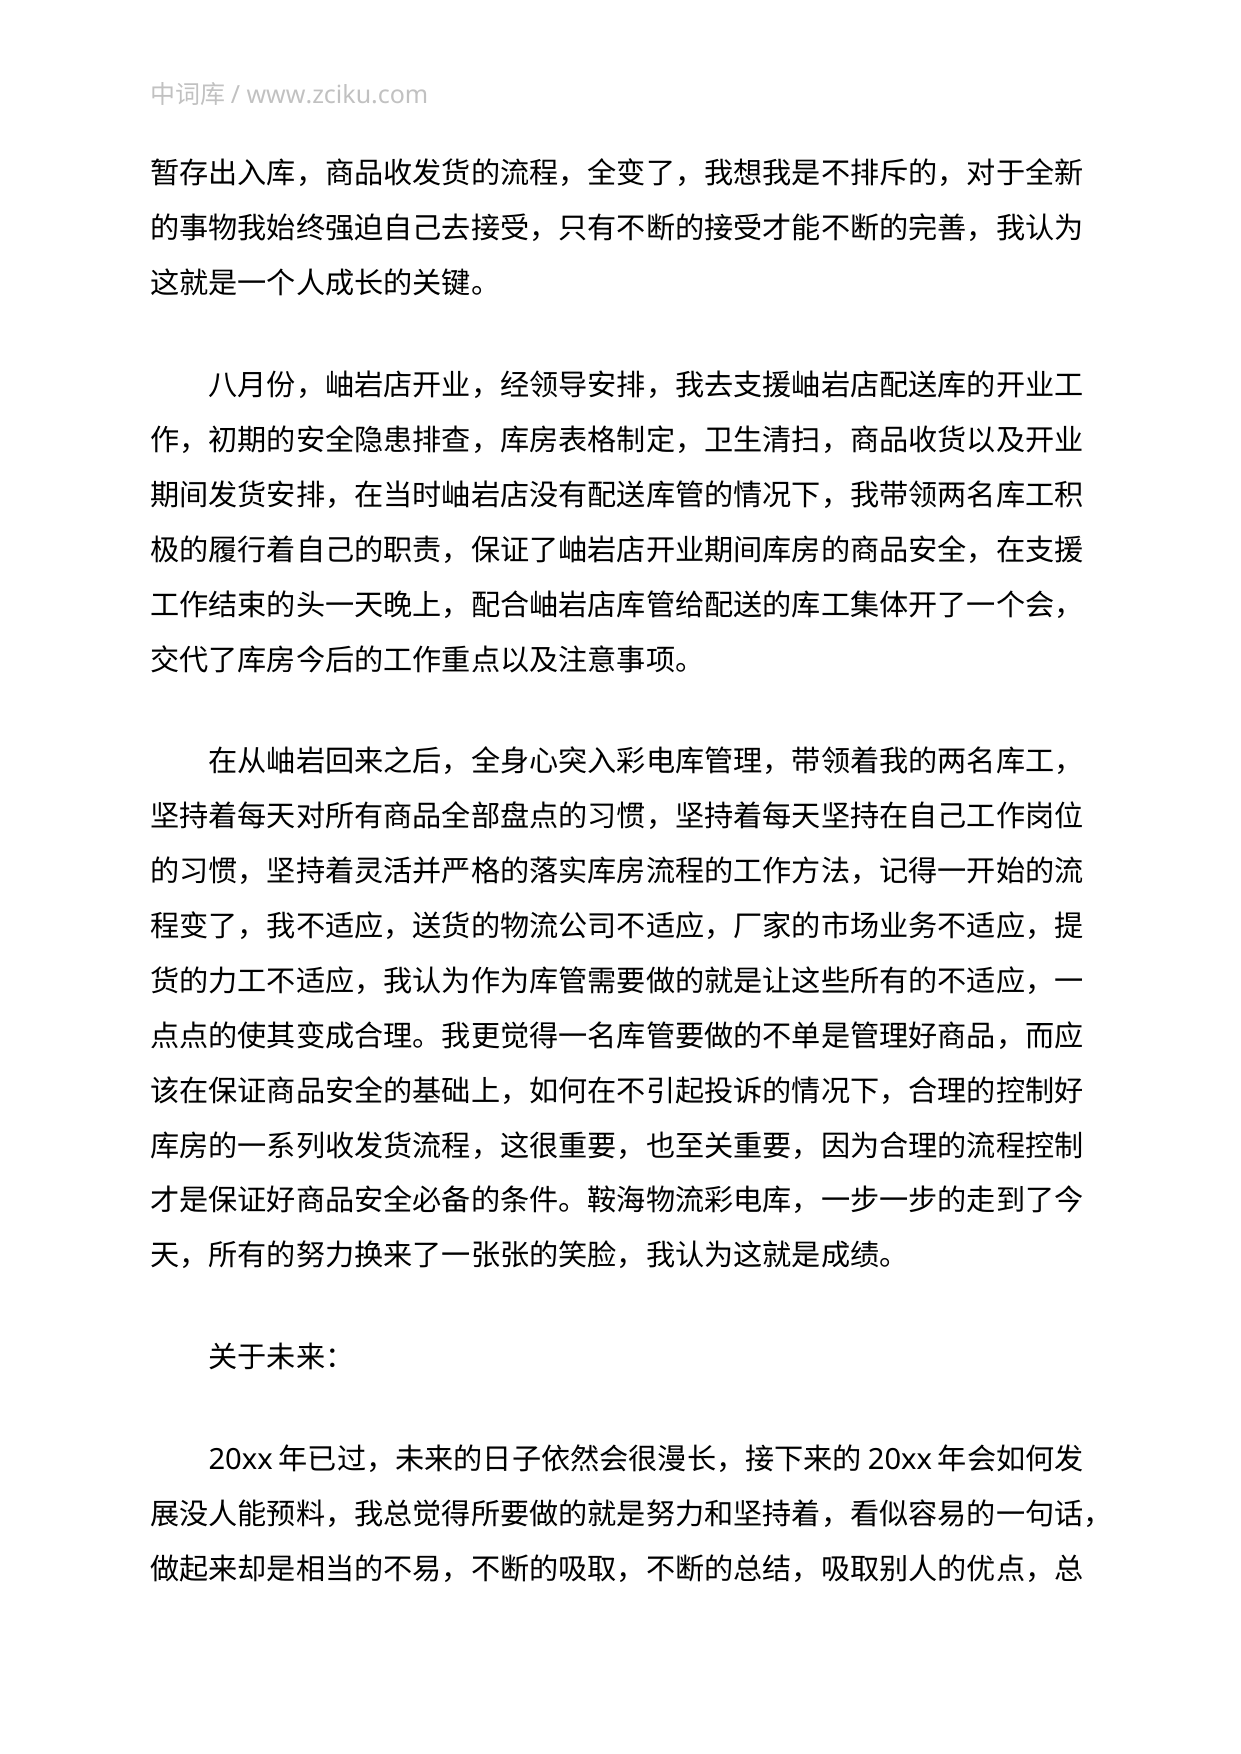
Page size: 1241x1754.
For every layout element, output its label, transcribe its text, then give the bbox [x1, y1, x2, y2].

text 关于未来： [150, 1334, 1090, 1376]
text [150, 1435, 1090, 1588]
text 八月份，岫岩店开业，经领导安排，我去支援岫岩店配送库的开业工作，初期的安全隐患排查，库房表格制定，卫生清扫，商品收货以及开业期间发货安排，在当时岫岩店没有配送库管的情况下，我带领两名库工积极的履行着自己的职责，保证了岫岩店开业期间库房的商品安全，在支援工作结束的头一天晚上，配合岫岩店库管给配送的库工集体开了一个会，交代了库房今后的工作重点以及注意事项。 [150, 362, 1090, 678]
text 在从岫岩回来之后，全身心突入彩电库管理，带领着我的两名库工，坚持着每天对所有商品全部盘点的习惯，坚持着每天坚持在自己工作岗位的习惯，坚持着灵活并严格的落实库房流程的工作方法，记得一开始的流程变了，我不适应，送货的物流公司不适应，厂家的市场业务不适应，提货的力工不适应，我认为作为库管需要做的就是让这些所有的不适应，一点点的使其变成合理。我更觉得一名库管要做的不单是管理好商品，而应该在保证商品安全的基础上，如何在不引起投诉的情况下，合理的控制好库房的一系列收发货流程，这很重要，也至关重要，因为合理的流程控制才是保证好商品安全必备的条件。鞍海物流彩电库，一步一步的走到了今天，所有的努力换来了一张张的笑脸，我认为这就是成绩。 [150, 738, 1090, 1274]
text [150, 150, 1090, 302]
